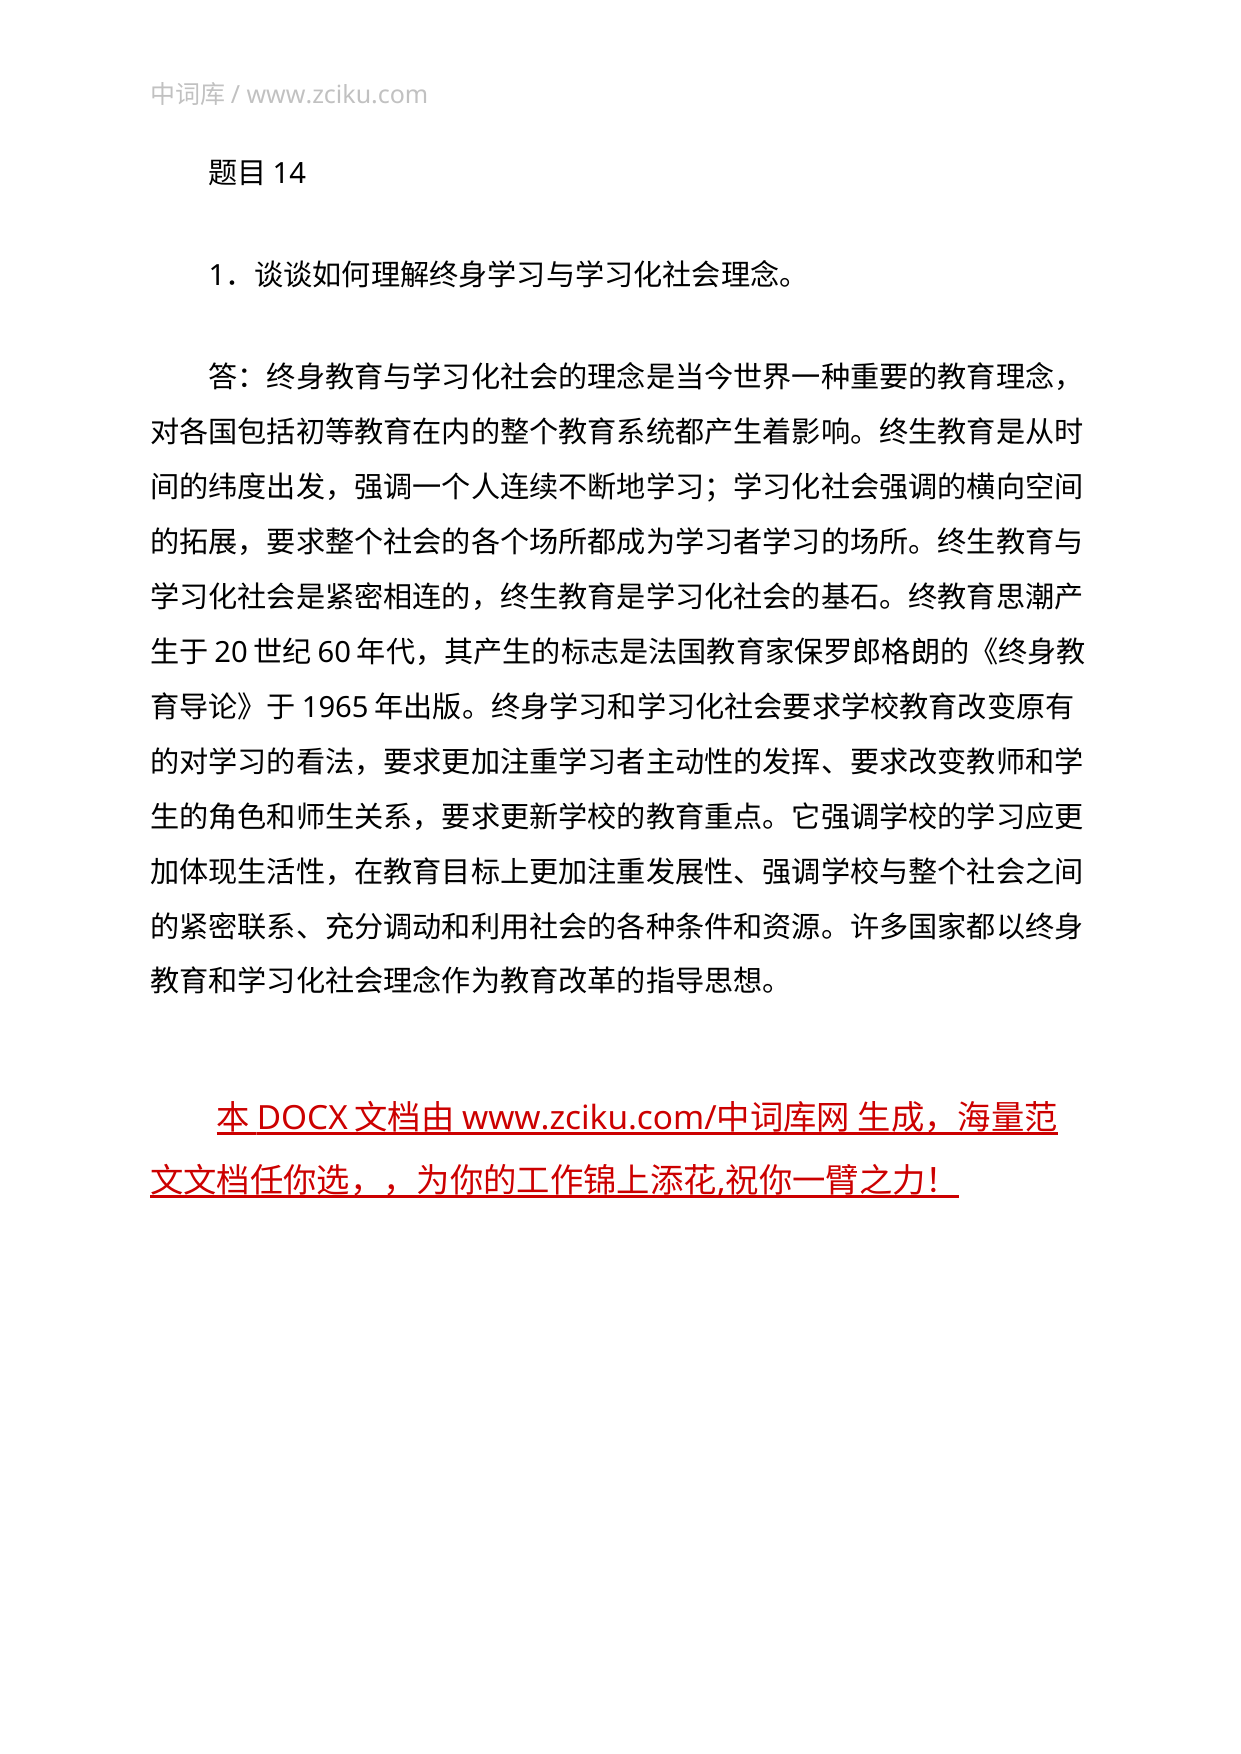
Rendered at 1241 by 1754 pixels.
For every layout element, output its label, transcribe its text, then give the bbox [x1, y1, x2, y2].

text 答：终身教育与学习化社会的理念是当今世界一种重要的教育理念，对各国包括初等教育在内的整个教育系统都产生着影响。终生教育是从时间的纬度出发，强调一个人连续不断地学习；学习化社会强调的横向空间的拓展，要求整个社会的各个场所都成为学习者学习的场所。终生教育与学习化社会是紧密相连的，终生教育是学习化社会的基石。终教育思潮产生于20世纪60年代，其产生的标志是法国教育家保罗郎格朗的《终身教育导论》于1965年出版。终身学习和学习化社会要求学校教育改变原有的对学习的看法，要求更加注重学习者主动性的发挥、要求改变教师和学生的角色和师生关系，要求更新学校的教育重点。它强调学校的学习应更加体现生活性，在教育目标上更加注重发展性、强调学校与整个社会之间的紧密联系、充分调动和利用社会的各种条件和资源。许多国家都以终身教育和学习化社会理念作为教育改革的指导思想。 [150, 354, 1090, 1000]
text 本DOCX文档由 www.zciku.com/中词库网 生成，海量范文文档任你选，，为你的工作锦上添花,祝你一臂之力！ [150, 1091, 1090, 1202]
text 题目14 [150, 150, 1090, 192]
text 1．谈谈如何理解终身学习与学习化社会理念。 [150, 252, 1090, 294]
